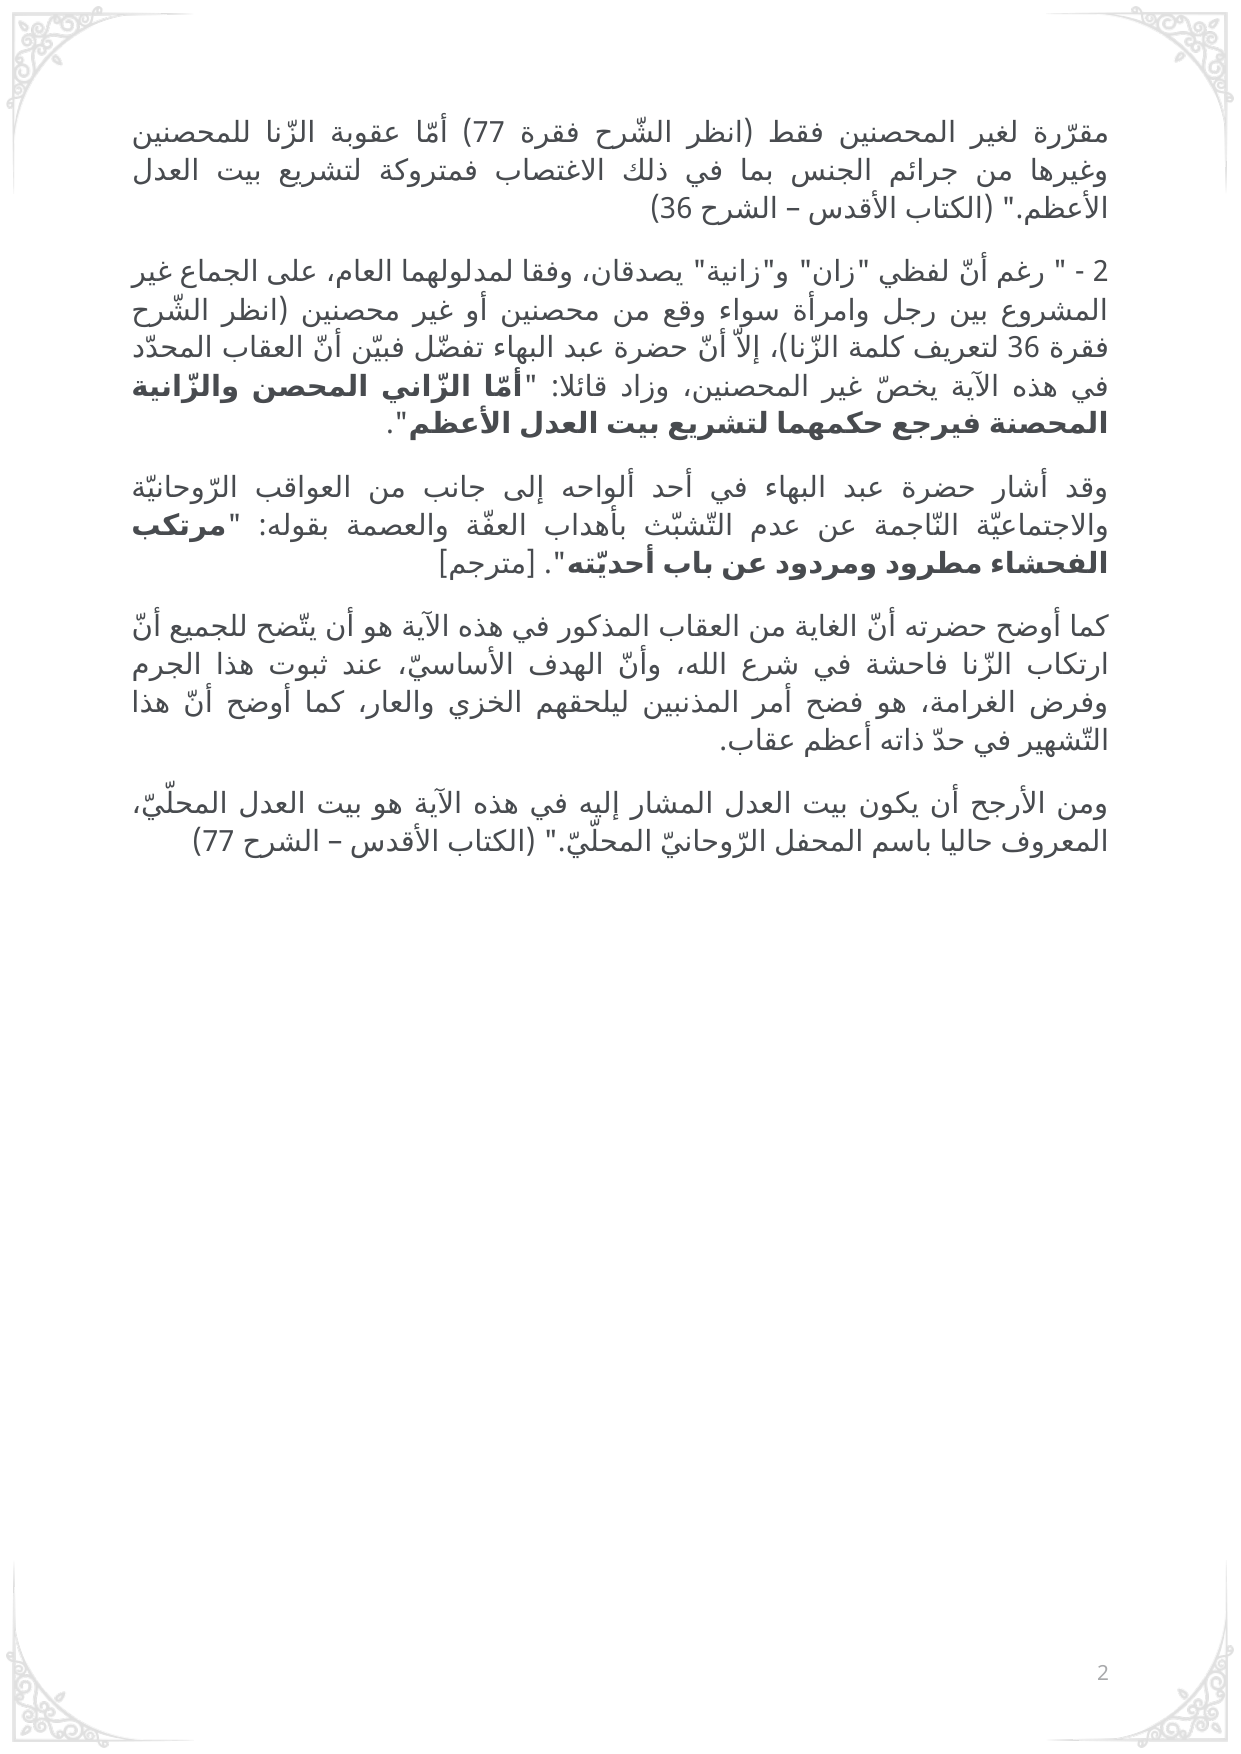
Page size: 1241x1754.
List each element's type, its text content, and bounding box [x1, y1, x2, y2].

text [131, 117, 1109, 231]
text ومن الأرجح أن يكون بيت العدل المشار إليه في هذه الآية هو بيت العدل المحلّيّ، المعروف حاليا باسم المحفل الرّوحانيّ المحلّيّ." (الكتاب الأقدس – الشرح 77) [131, 787, 1109, 863]
picture [6, 6, 194, 194]
picture [6, 1560, 194, 1748]
text وقد أشار حضرة عبد البهاء في أحد ألواحه إلى جانب من العواقب الرّوحانيّة والاجتماعيّة النّاجمة عن عدم التّشبّث بأهداب العفّة والعصمة بقوله: "مرتكب الفحشاء مطرود ومردود عن باب أحديّته". [مترجم] [131, 471, 1109, 585]
picture [1046, 6, 1234, 194]
text 2 - " رغم أنّ لفظي "زان" و"زانية" يصدقان، وفقا لمدلولهما العام، على الجماع غير المشروع بين رجل وامرأة سواء وقع من محصنين أو غير محصنين (انظر الشّرح فقرة 36 لتعريف كلمة الزّنا)، إلاّ أنّ حضرة عبد البهاء تفضّل فبيّن أنّ العقاب المحدّد في هذه الآية يخصّ غير المحصنين، وزاد قائلا: "أمّا الزّاني المحصن والزّانية المحصنة فيرجع حكمهما لتشريع بيت العدل الأعظم". [131, 256, 1109, 446]
picture [1046, 1560, 1234, 1748]
text كما أوضح حضرته أنّ الغاية من العقاب المذكور في هذه الآية هو أن يتّضح للجميع أنّ ارتكاب الزّنا فاحشة في شرع الله، وأنّ الهدف الأساسيّ، عند ثبوت هذا الجرم وفرض الغرامة، هو فضح أمر المذنبين ليلحقهم الخزي والعار، كما أوضح أنّ هذا التّشهير في حدّ ذاته أعظم عقاب. [131, 610, 1109, 762]
